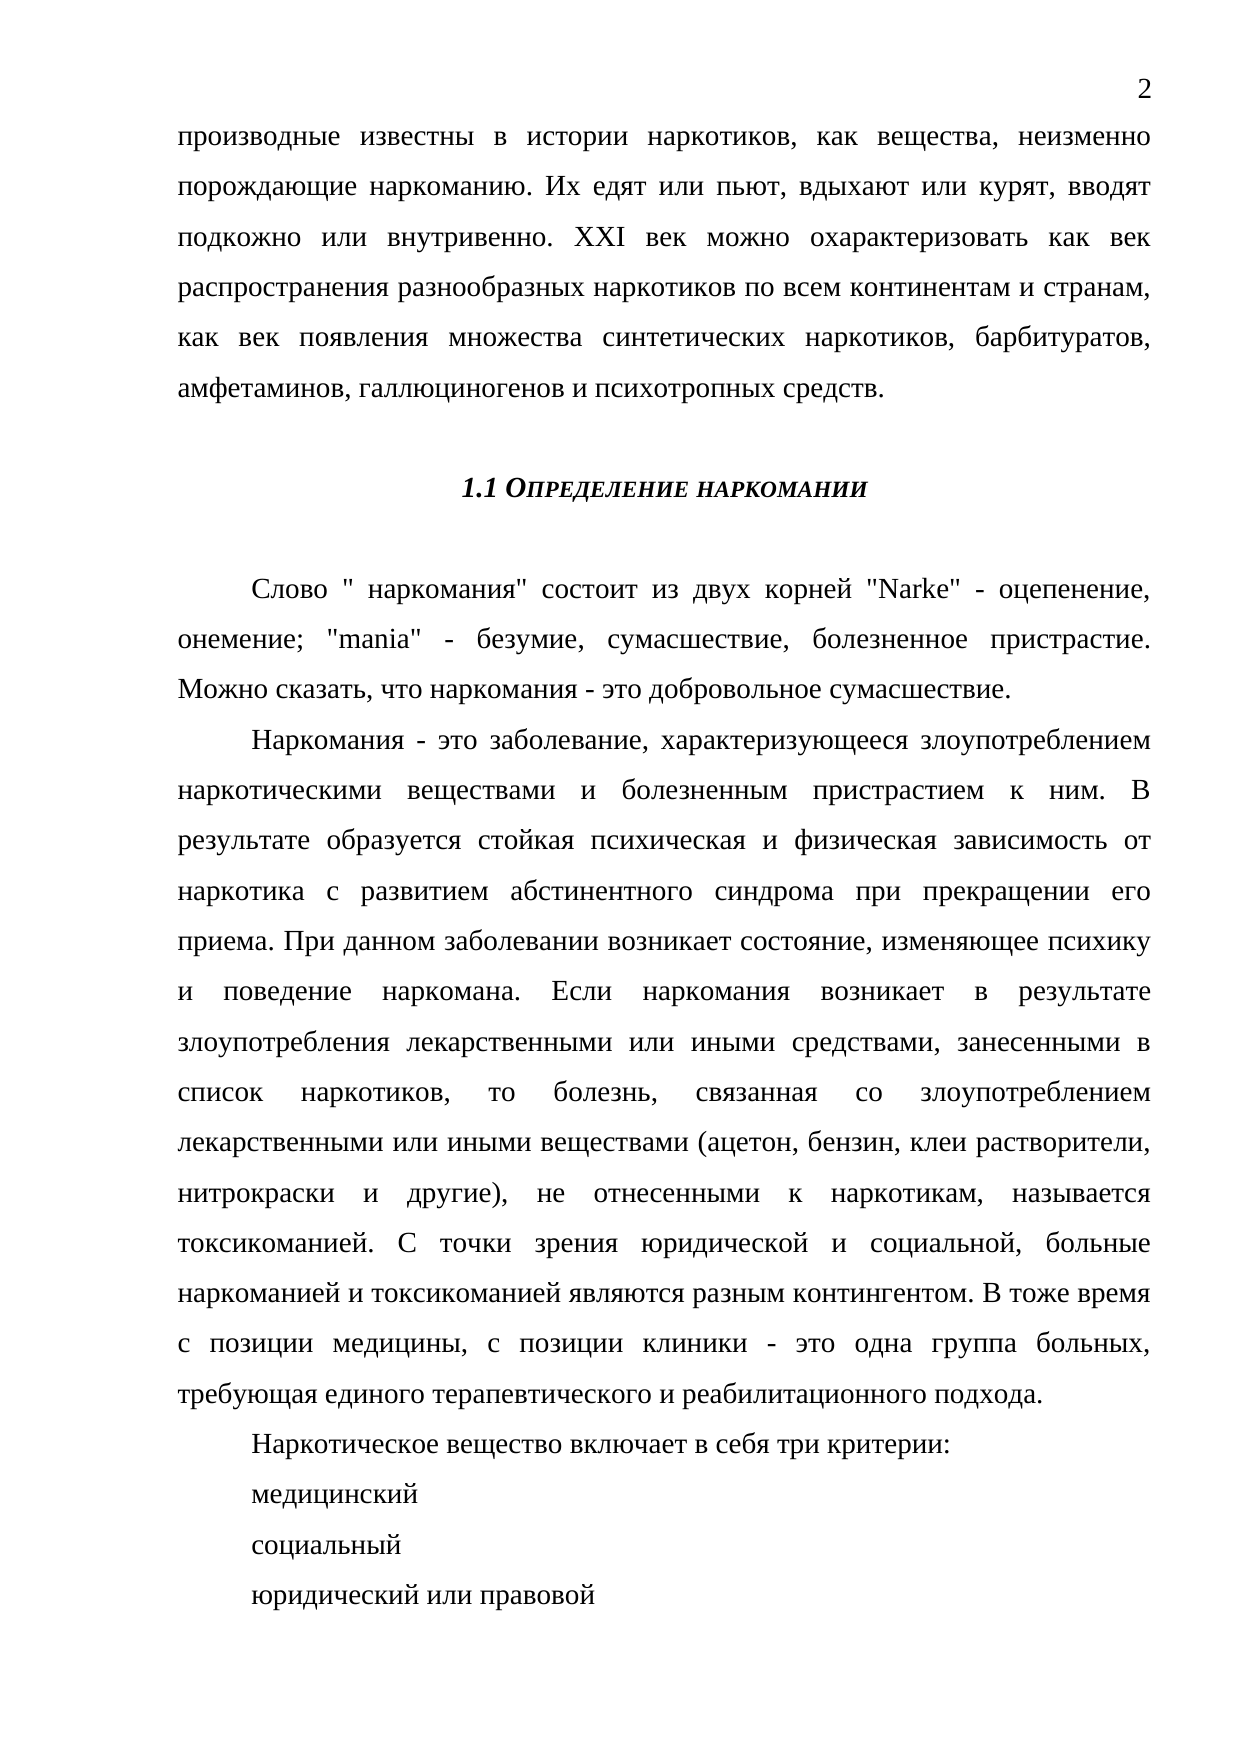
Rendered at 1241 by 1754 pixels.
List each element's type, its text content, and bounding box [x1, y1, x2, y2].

text Наркомания - это заболевание, характеризующееся злоупотреблением наркотическими веществами и болезненным пристрастием к ним. В результате образуется стойкая психическая и физическая зависимость от наркотика с развитием абстинентного синдрома при прекращении его приема. При данном заболевании возникает состояние, изменяющее психику и поведение наркомана. Если наркомания возникает в результате злоупотребления лекарственными или иными средствами, занесенными в список наркотиков, то болезнь, связанная со злоупотреблением лекарственными или иными веществами (ацетон, бензин, клеи растворители, нитрокраски и другие), не отнесенными к наркотикам, называется токсикоманией. С точки зрения юридической и социальной, больные наркоманией и токсикоманией являются разным контингентом. В тоже время с позиции медицины, с позиции клиники - это одна группа больных, требующая единого терапевтического и реабилитационного подхода. [177, 722, 1152, 1409]
text юридический или правовой [177, 1577, 1152, 1611]
text Наркотическое вещество включает в себя три критерии: [177, 1426, 1152, 1460]
subtitle 1.1 Определение наркомании [177, 470, 1152, 504]
text Слово " наркомания" состоит из двух корней "Narke" - оцепенение, онемение; "mania" - безумие, сумасшествие, болезненное пристрастие. Можно сказать, что наркомания - это добровольное сумасшествие. [177, 571, 1152, 705]
text медицинский [177, 1477, 1152, 1510]
text социальный [177, 1527, 1152, 1560]
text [177, 118, 1152, 403]
